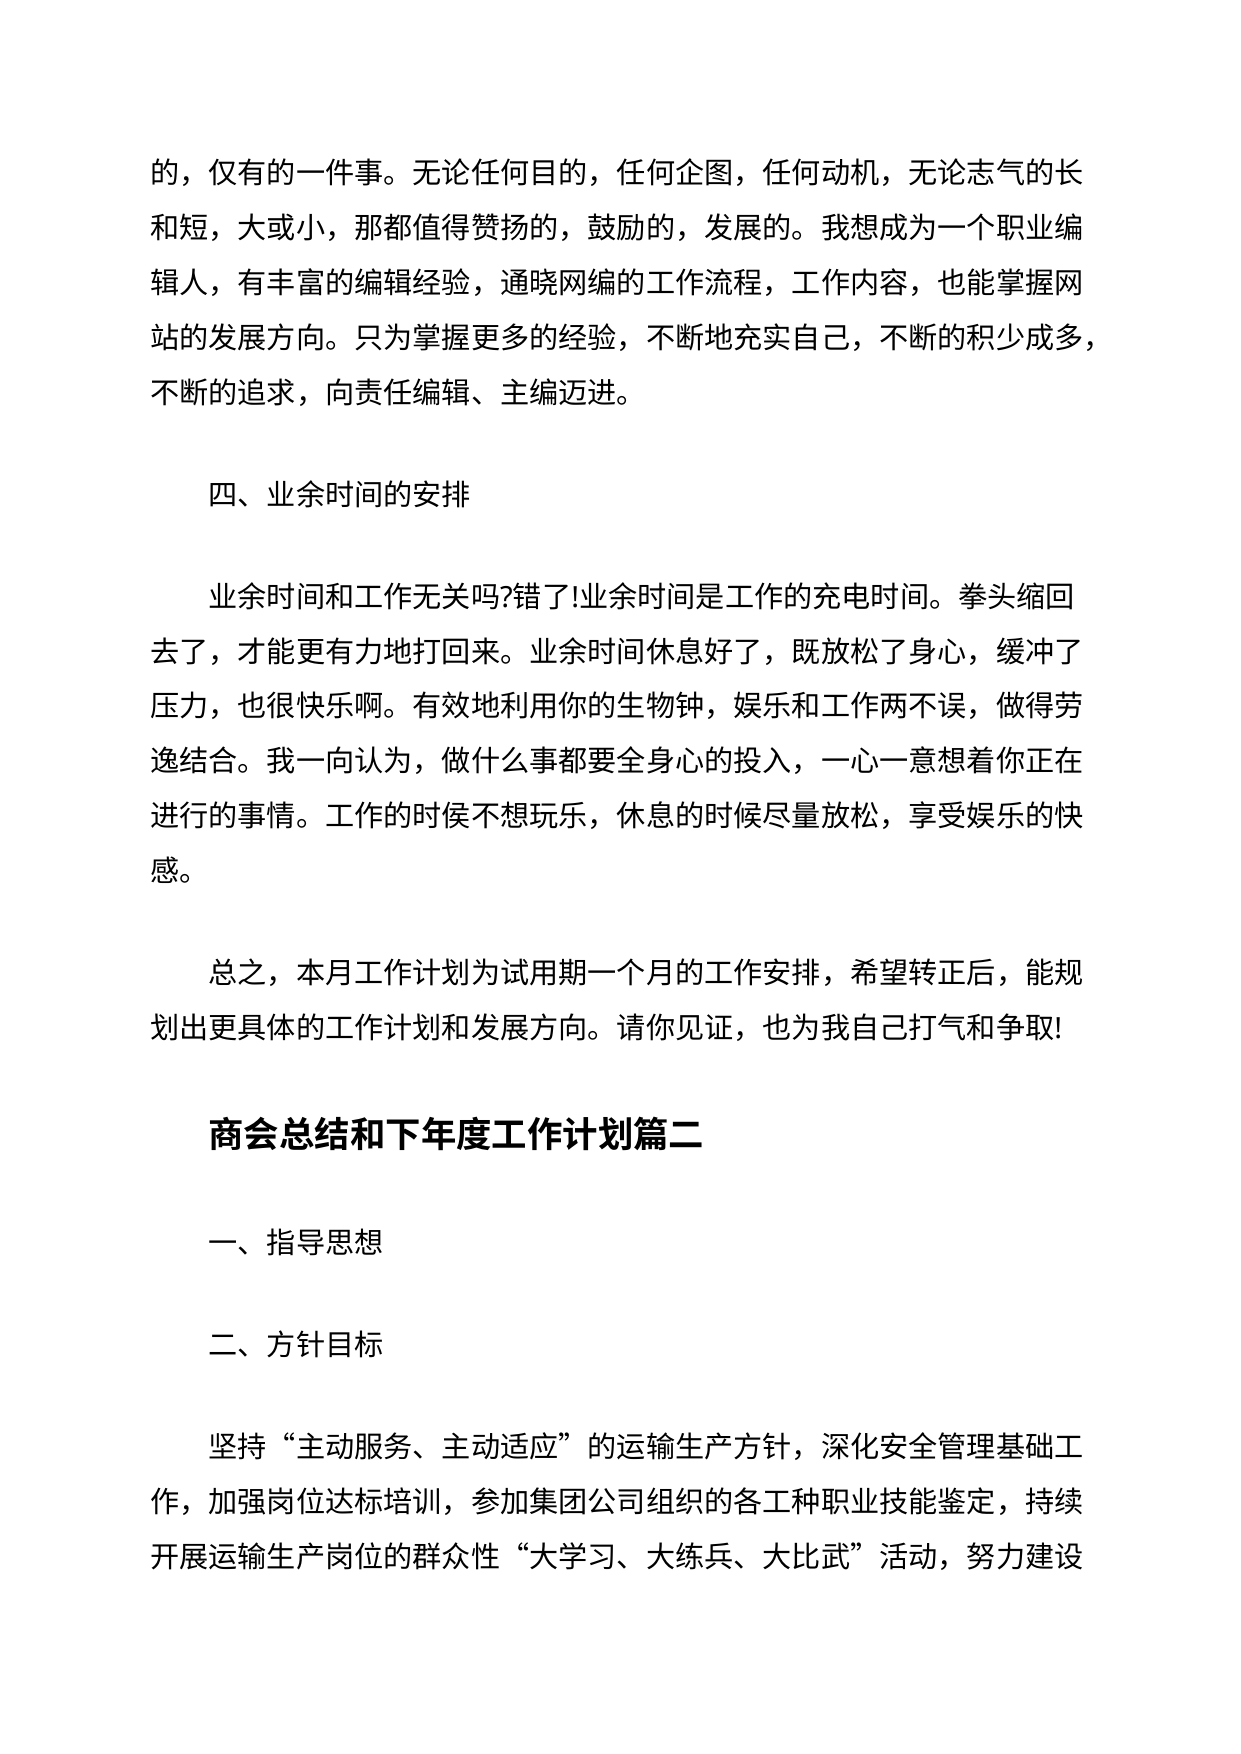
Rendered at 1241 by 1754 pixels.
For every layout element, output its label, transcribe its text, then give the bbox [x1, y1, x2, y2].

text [150, 150, 1090, 412]
text 四、业余时间的安排 [150, 471, 1090, 514]
text 一、指导思想 [150, 1220, 1090, 1262]
text 总之，本月工作计划为试用期一个月的工作安排，希望转正后，能规划出更具体的工作计划和发展方向。请你见证，也为我自己打气和争取! [150, 949, 1090, 1047]
text 二、方针目标 [150, 1322, 1090, 1364]
text 商会总结和下年度工作计划篇二 [150, 1106, 1090, 1158]
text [150, 1423, 1090, 1575]
text 业余时间和工作无关吗?错了!业余时间是工作的充电时间。拳头缩回去了，才能更有力地打回来。业余时间休息好了，既放松了身心，缓冲了压力，也很快乐啊。有效地利用你的生物钟，娱乐和工作两不误，做得劳逸结合。我一向认为，做什么事都要全身心的投入，一心一意想着你正在进行的事情。工作的时侯不想玩乐，休息的时候尽量放松，享受娱乐的快感。 [150, 573, 1090, 890]
